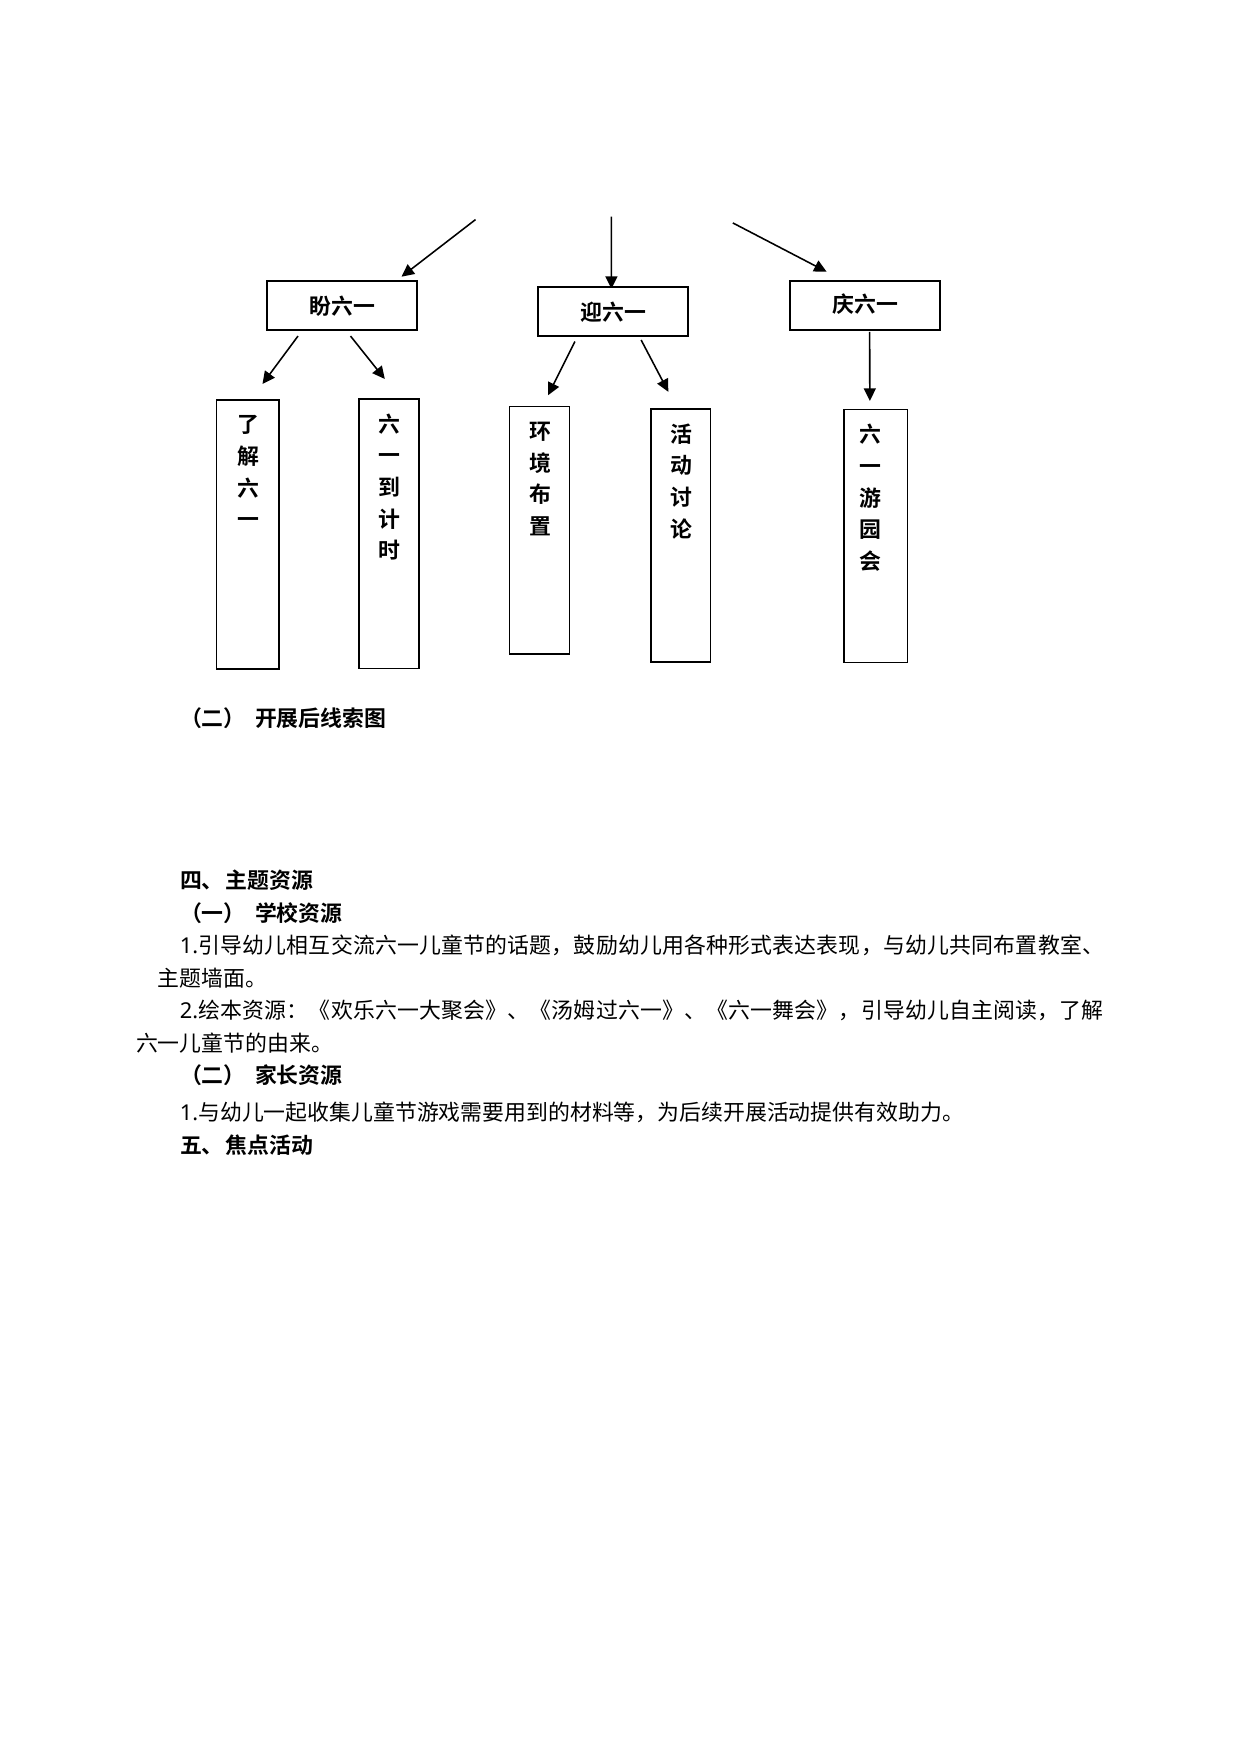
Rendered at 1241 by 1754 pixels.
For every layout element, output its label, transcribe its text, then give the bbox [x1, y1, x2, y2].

text 2.绘本资源：《欢乐六一大聚会》、《汤姆过六一》、《六一舞会》，引导幼儿自主阅读，了解六一儿童节的由来。 [136, 993, 1104, 1058]
list 开展后线索图 [180, 700, 1104, 733]
list 家长资源 [180, 1058, 1104, 1090]
list 主题资源 [180, 863, 1104, 895]
list 焦点活动 [180, 1128, 1104, 1160]
text 1.与幼儿一起收集儿童节游戏需要用到的材料等，为后续开展活动提供有效助力。 [136, 1090, 1104, 1128]
list 1.引导幼儿相互交流六一儿童节的话题，鼓励幼儿用各种形式表达表现，与幼儿共同布置教室、主题墙面。 [158, 928, 1104, 993]
list 学校资源 [180, 895, 1104, 928]
